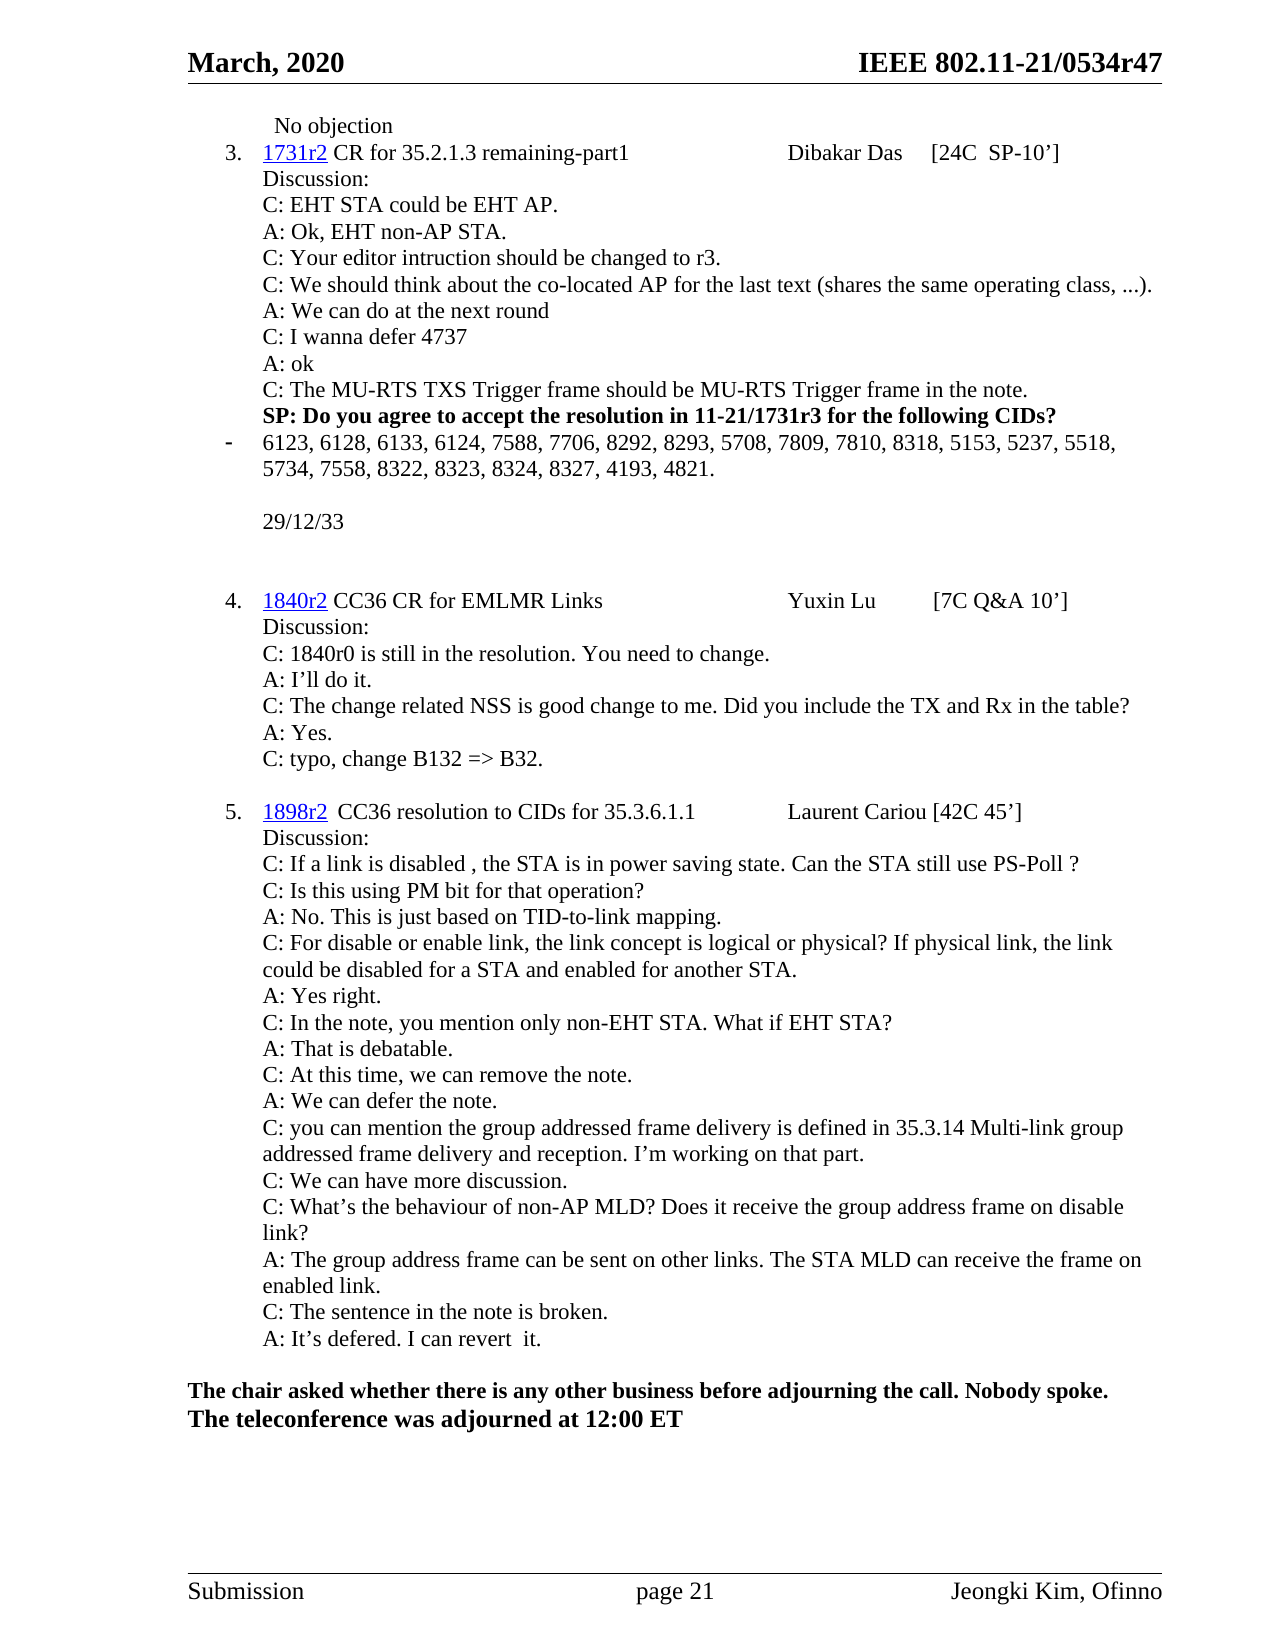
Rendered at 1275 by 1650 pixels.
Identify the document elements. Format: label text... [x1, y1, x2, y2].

list C: The MU-RTS TXS Trigger frame should be MU-RTS Trigger frame in the note. [262, 376, 1162, 402]
list SP: Do you agree to accept the resolution in 11-21/1731r3 for the following CIDs? [262, 402, 1162, 429]
list C: The change related NSS is good change to me. Did you include the TX and Rx in the table? [262, 692, 1162, 719]
list Discussion: [262, 824, 1162, 850]
list C: At this time, we can remove the note. [262, 1061, 1162, 1088]
list 6123, 6128, 6133, 6124, 7588, 7706, 8292, 8293, 5708, 7809, 7810, 8318, 5153, 5237, 5518, 5734, 7558, 8322, 8323, 8324, 8327, 4193, 4821. [225, 429, 1162, 481]
text The chair asked whether there is any other business before adjourning the call. Nobody spoke. [187, 1377, 1162, 1404]
list A: It’s defered. I can revert it. [262, 1325, 1162, 1351]
list A: Yes. [262, 719, 1162, 745]
list A: The group address frame can be sent on other links. The STA MLD can receive the frame on enabled link. [262, 1246, 1162, 1298]
list C: Is this using PM bit for that operation? [262, 877, 1162, 903]
list C: What’s the behaviour of non-AP MLD? Does it receive the group address frame on disable link? [262, 1193, 1162, 1246]
list C: The sentence in the note is broken. [262, 1298, 1162, 1325]
list Discussion: [262, 165, 1162, 192]
list A: We can do at the next round [262, 297, 1162, 323]
list C: you can mention the group addressed frame delivery is defined in 35.3.14 Multi-link group addressed frame delivery and reception. I’m working on that part. [262, 1114, 1162, 1167]
list 29/12/33 [262, 508, 1162, 534]
list A: That is debatable. [262, 1035, 1162, 1061]
list 1898r2 CC36 resolution to CIDs for 35.3.6.1.1 Laurent Cariou [42C 45’] [225, 798, 1162, 824]
text The teleconference was adjourned at 12:00 ET [187, 1404, 1162, 1433]
list A: We can defer the note. [262, 1088, 1162, 1114]
list C: In the note, you mention only non-EHT STA. What if EHT STA? [262, 1008, 1162, 1035]
list C: We should think about the co-located AP for the last text (shares the same operating class, ...). [262, 271, 1162, 297]
list 1731r2 CR for 35.2.1.3 remaining-part1 Dibakar Das [24C SP-10’] [225, 139, 1162, 165]
list C: 1840r0 is still in the resolution. You need to change. [262, 639, 1162, 666]
list Discussion: [262, 613, 1162, 639]
list 1840r2 CC36 CR for EMLMR Links Yuxin Lu [7C Q&A 10’] [225, 587, 1162, 613]
list C: EHT STA could be EHT AP. [262, 192, 1162, 218]
list C: typo, change B132 => B32. [262, 745, 1162, 771]
list A: Ok, EHT non-AP STA. [262, 218, 1162, 244]
list A: I’ll do it. [262, 666, 1162, 692]
list C: Your editor intruction should be changed to r3. [262, 244, 1162, 271]
list A: No. This is just based on TID-to-link mapping. [262, 903, 1162, 929]
list C: For disable or enable link, the link concept is logical or physical? If physical link, the link could be disabled for a STA and enabled for another STA. [262, 929, 1162, 982]
list C: We can have more discussion. [262, 1167, 1162, 1193]
list C: I wanna defer 4737 [262, 323, 1162, 350]
list C: If a link is disabled , the STA is in power saving state. Can the STA still use PS-Poll ? [262, 850, 1162, 877]
list A: Yes right. [262, 982, 1162, 1008]
list No objection [262, 112, 1162, 139]
list A: ok [262, 350, 1162, 376]
